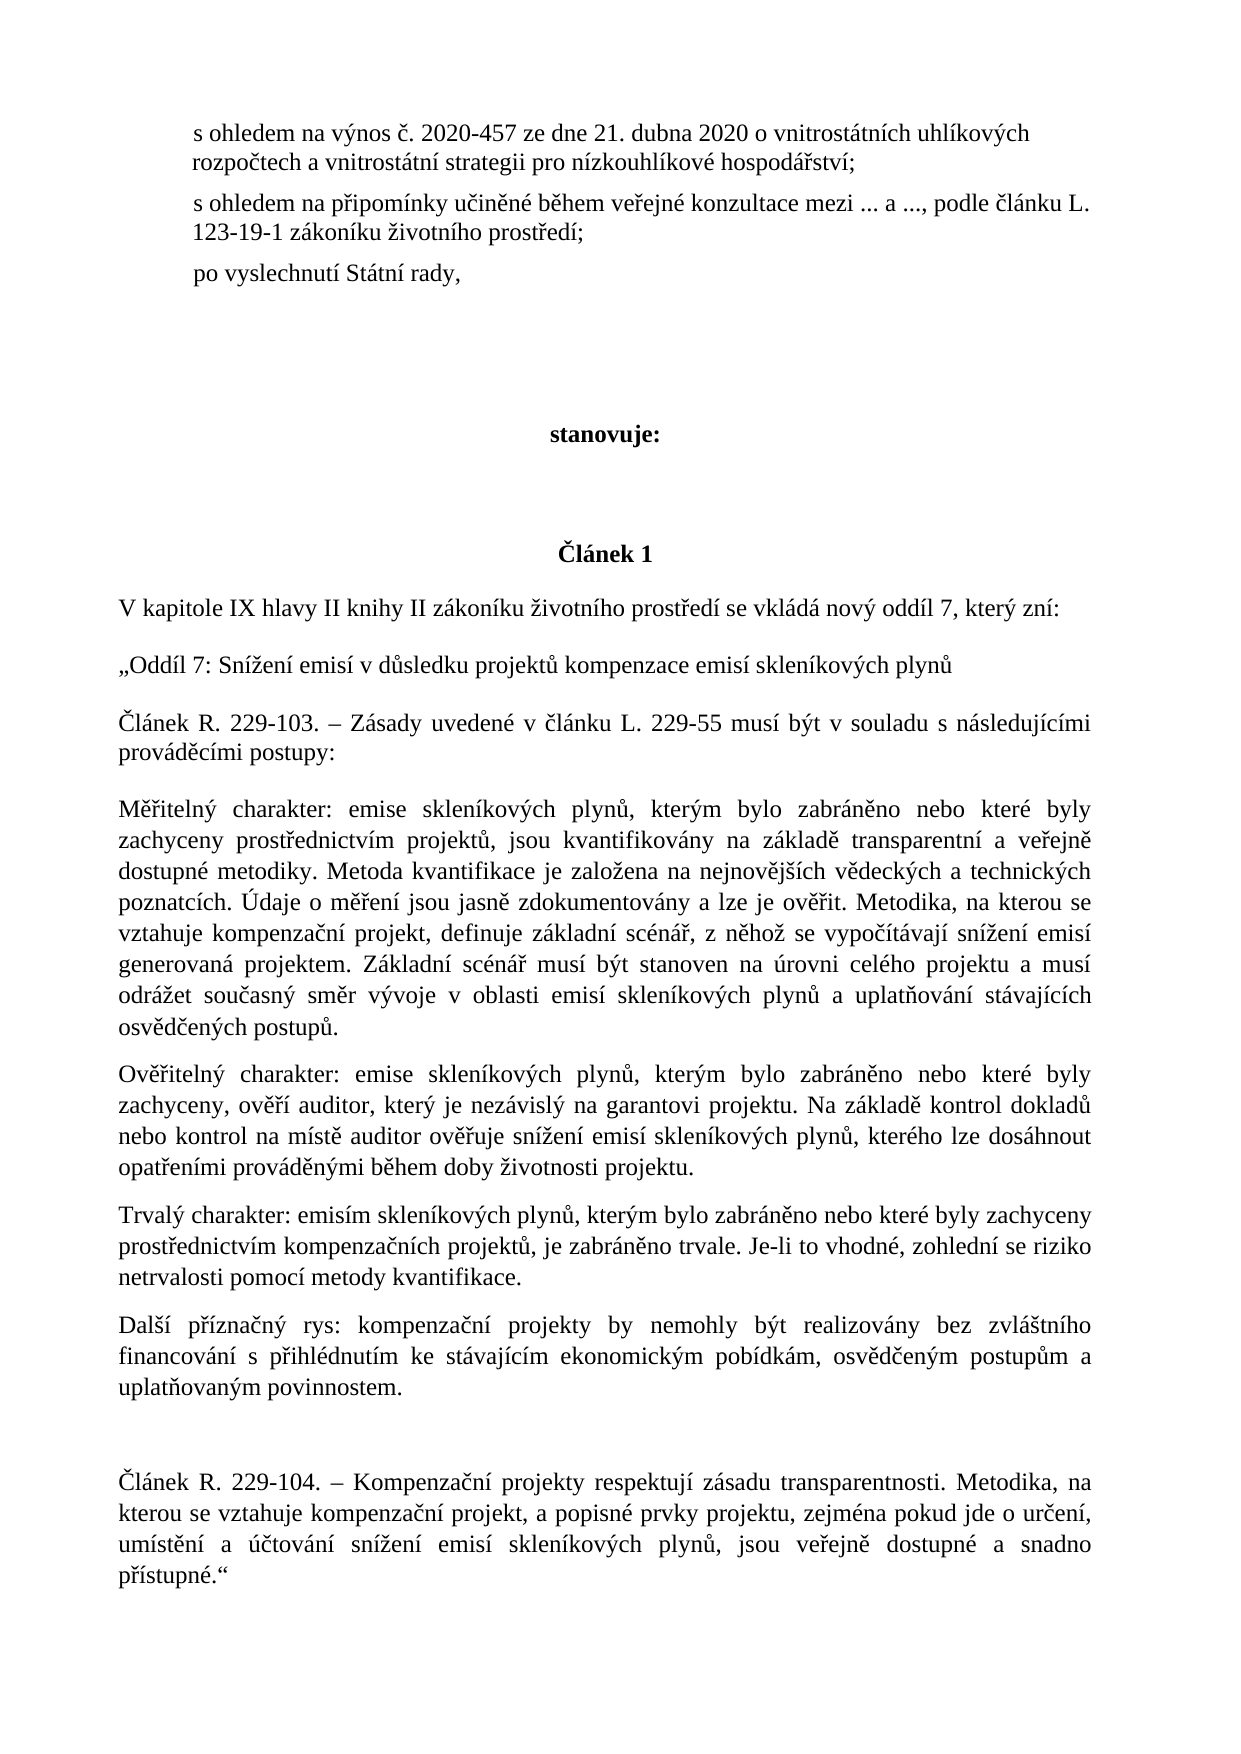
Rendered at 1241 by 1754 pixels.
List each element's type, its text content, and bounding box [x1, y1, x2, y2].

text Trvalý charakter: emisím skleníkových plynů, kterým bylo zabráněno nebo které byly zachyceny prostřednictvím kompenzačních projektů, je zabráněno trvale. Je-li to vhodné, zohlední se riziko netrvalosti pomocí metody kvantifikace. [118, 1200, 1092, 1291]
text Článek R. 229-104. – Kompenzační projekty respektují zásadu transparentnosti. Metodika, na kterou se vztahuje kompenzační projekt, a popisné prvky projektu, zejména pokud jde o určení, umístění a účtování snížení emisí skleníkových plynů, jsou veřejně dostupné a snadno přístupné.“ [118, 1467, 1092, 1589]
text stanovuje: [118, 419, 1092, 448]
text Článek 1 [118, 539, 1092, 568]
text V kapitole IX hlavy II knihy II zákoníku životního prostředí se vkládá nový oddíl 7, který zní: [118, 593, 1092, 622]
text Ověřitelný charakter: emise skleníkových plynů, kterým bylo zabráněno nebo které byly zachyceny, ověří auditor, který je nezávislý na garantovi projektu. Na základě kontrol dokladů nebo kontrol na místě auditor ověřuje snížení emisí skleníkových plynů, kterého lze dosáhnout opatřeními prováděnými během doby životnosti projektu. [118, 1059, 1092, 1181]
text Další příznačný rys: kompenzační projekty by nemohly být realizovány bez zvláštního financování s přihlédnutím ke stávajícím ekonomickým pobídkám, osvědčeným postupům a uplatňovaným povinnostem. [118, 1310, 1092, 1401]
text „Oddíl 7: Snížení emisí v důsledku projektů kompenzace emisí skleníkových plynů [118, 651, 1092, 679]
text Článek R. 229-103. – Zásady uvedené v článku L. 229-55 musí být v souladu s následujícími prováděcími postupy: [118, 708, 1092, 766]
text Měřitelný charakter: emise skleníkových plynů, kterým bylo zabráněno nebo které byly zachyceny prostřednictvím projektů, jsou kvantifikovány na základě transparentní a veřejně dostupné metodiky. Metoda kvantifikace je založena na nejnovějších vědeckých a technických poznatcích. Údaje o měření jsou jasně zdokumentovány a lze je ověřit. Metodika, na kterou se vztahuje kompenzační projekt, definuje základní scénář, z něhož se vypočítávají snížení emisí generovaná projektem. Základní scénář musí být stanoven na úrovni celého projektu a musí odrážet současný směr vývoje v oblasti emisí skleníkových plynů a uplatňování stávajících osvědčených postupů. [118, 794, 1092, 1040]
text s ohledem na výnos č. 2020-457 ze dne 21. dubna 2020 o vnitrostátních uhlíkových rozpočtech a vnitrostátní strategii pro nízkouhlíkové hospodářství; [192, 118, 1092, 176]
text po vyslechnutí Státní rady, [192, 258, 1092, 287]
text s ohledem na připomínky učiněné během veřejné konzultace mezi ... a ..., podle článku L. 123-19-1 zákoníku životního prostředí; [192, 188, 1092, 246]
